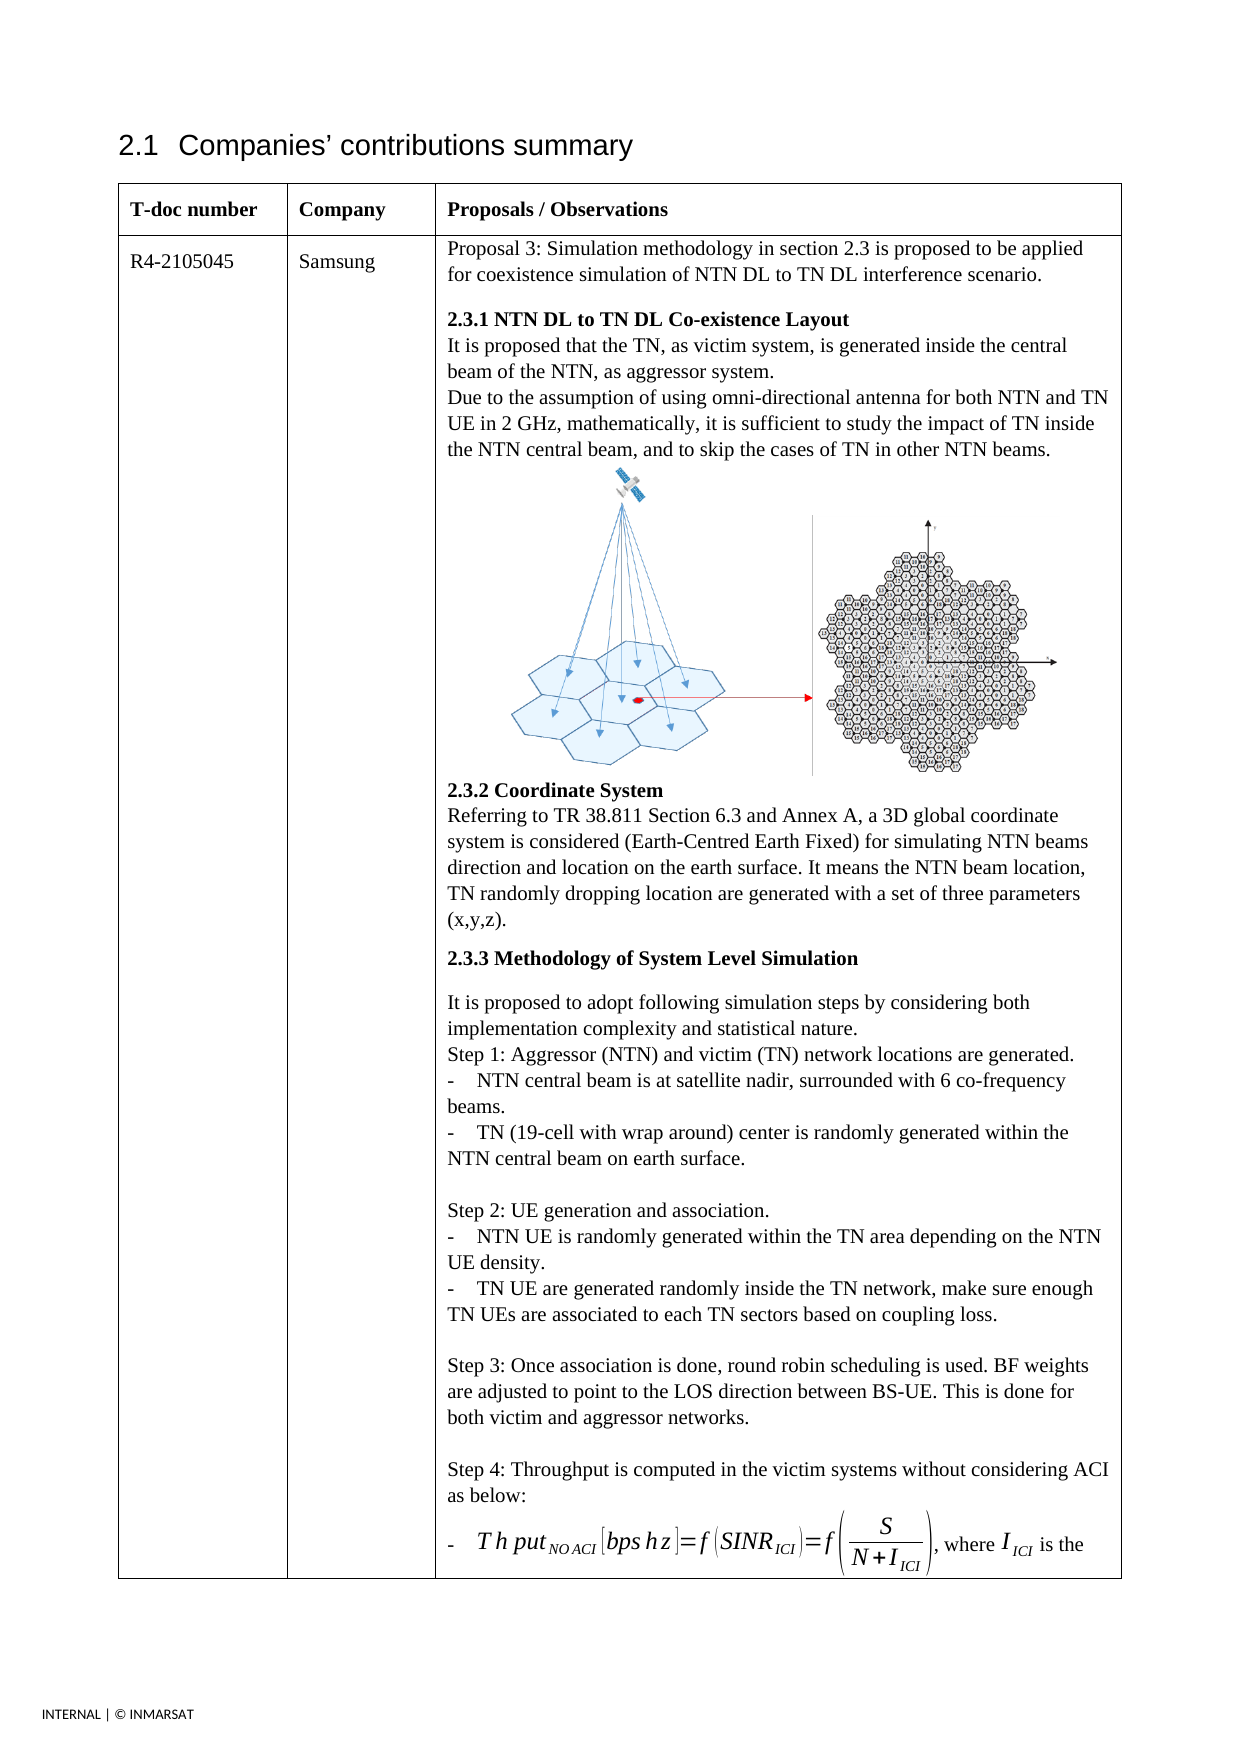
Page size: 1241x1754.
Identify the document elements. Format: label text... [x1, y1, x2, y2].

table_cell R4-2105045 [119, 236, 287, 1578]
table_cell Samsung [288, 236, 435, 1578]
table_header Company [288, 184, 435, 235]
table_header T-doc number [119, 184, 287, 235]
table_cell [436, 236, 1121, 1578]
picture [497, 462, 1061, 776]
subtitle Companies’ contributions summary [118, 128, 1122, 162]
table_header Proposals / Observations [436, 184, 1121, 235]
